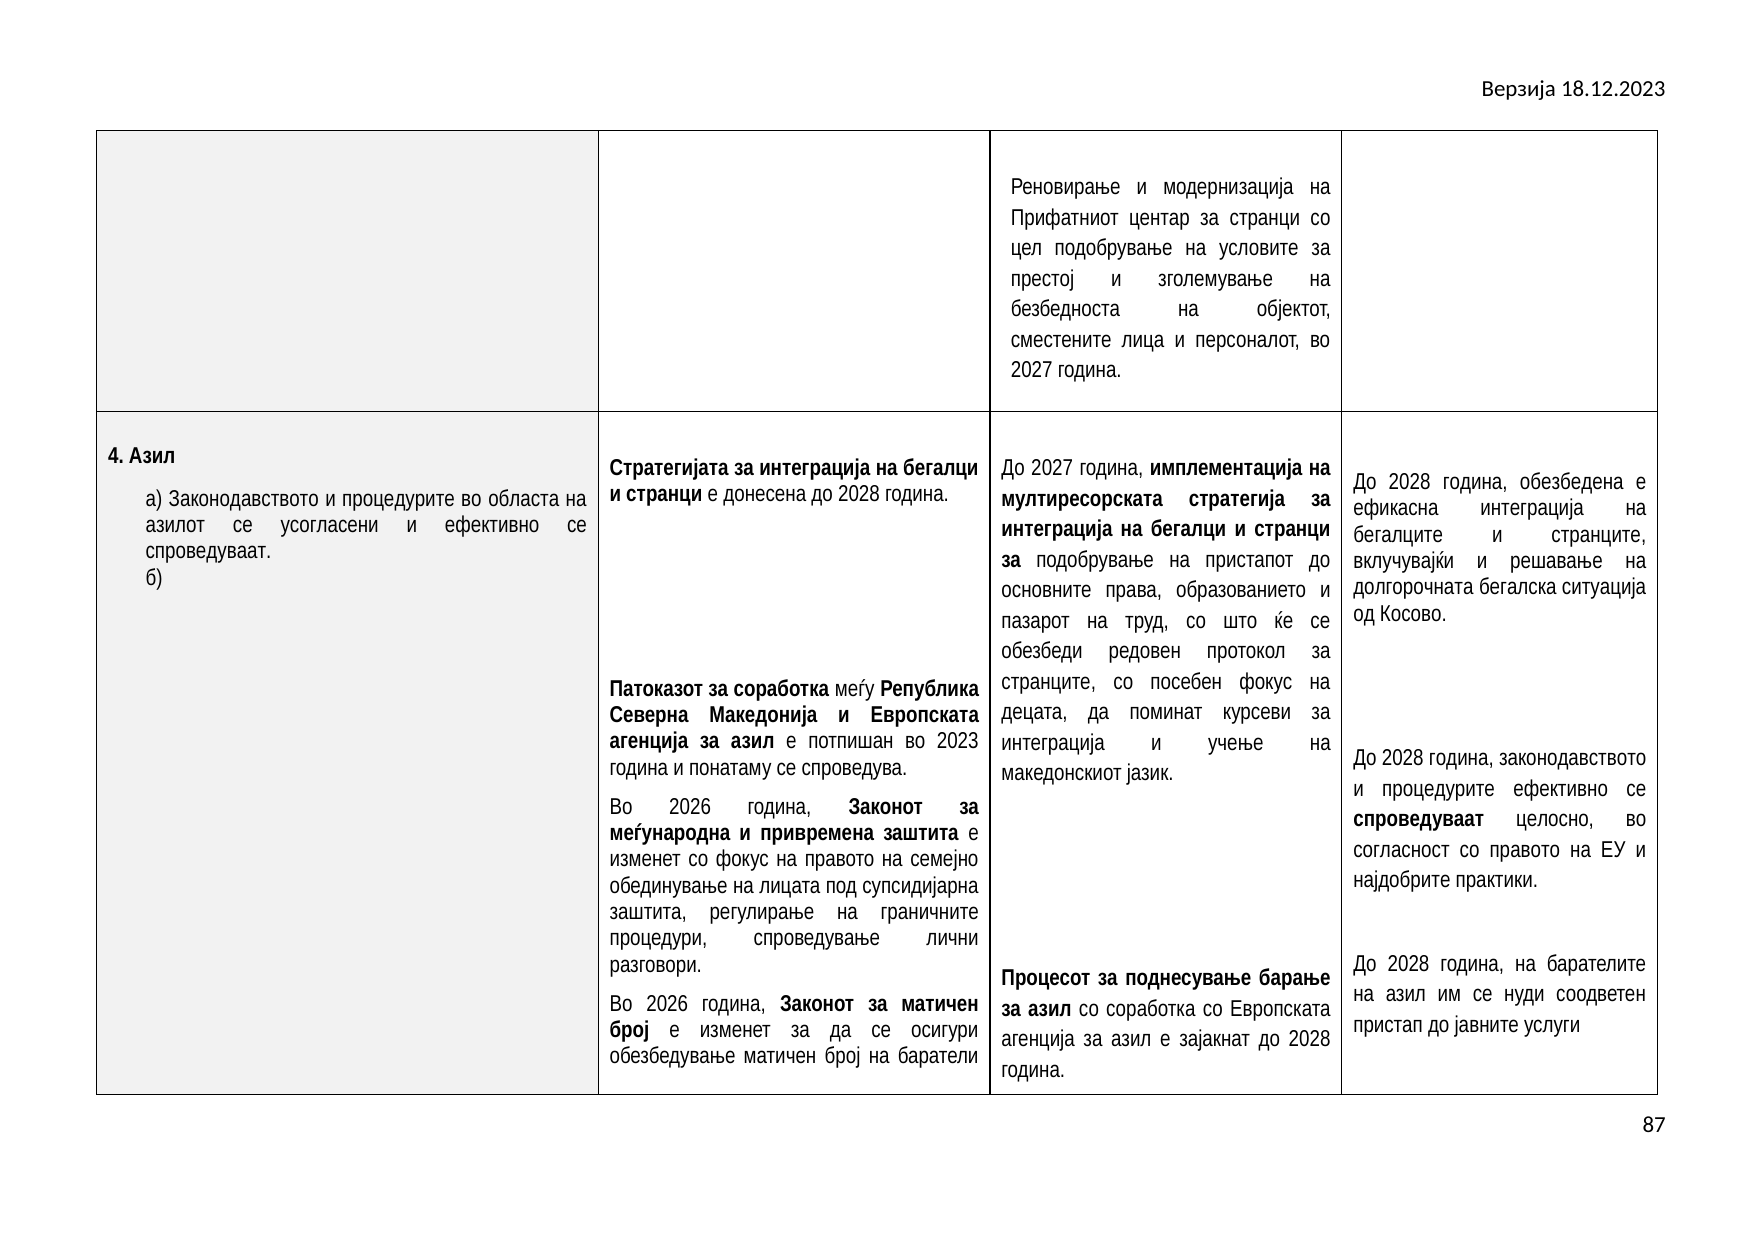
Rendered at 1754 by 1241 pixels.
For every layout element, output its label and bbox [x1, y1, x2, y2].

table_cell [1342, 412, 1657, 1094]
table_cell [97, 131, 598, 411]
table_cell [1342, 131, 1657, 411]
table_cell [991, 131, 1341, 411]
table_cell [991, 412, 1341, 1094]
table_cell [599, 412, 989, 1094]
table_cell [97, 412, 598, 1094]
table_cell [599, 131, 989, 411]
